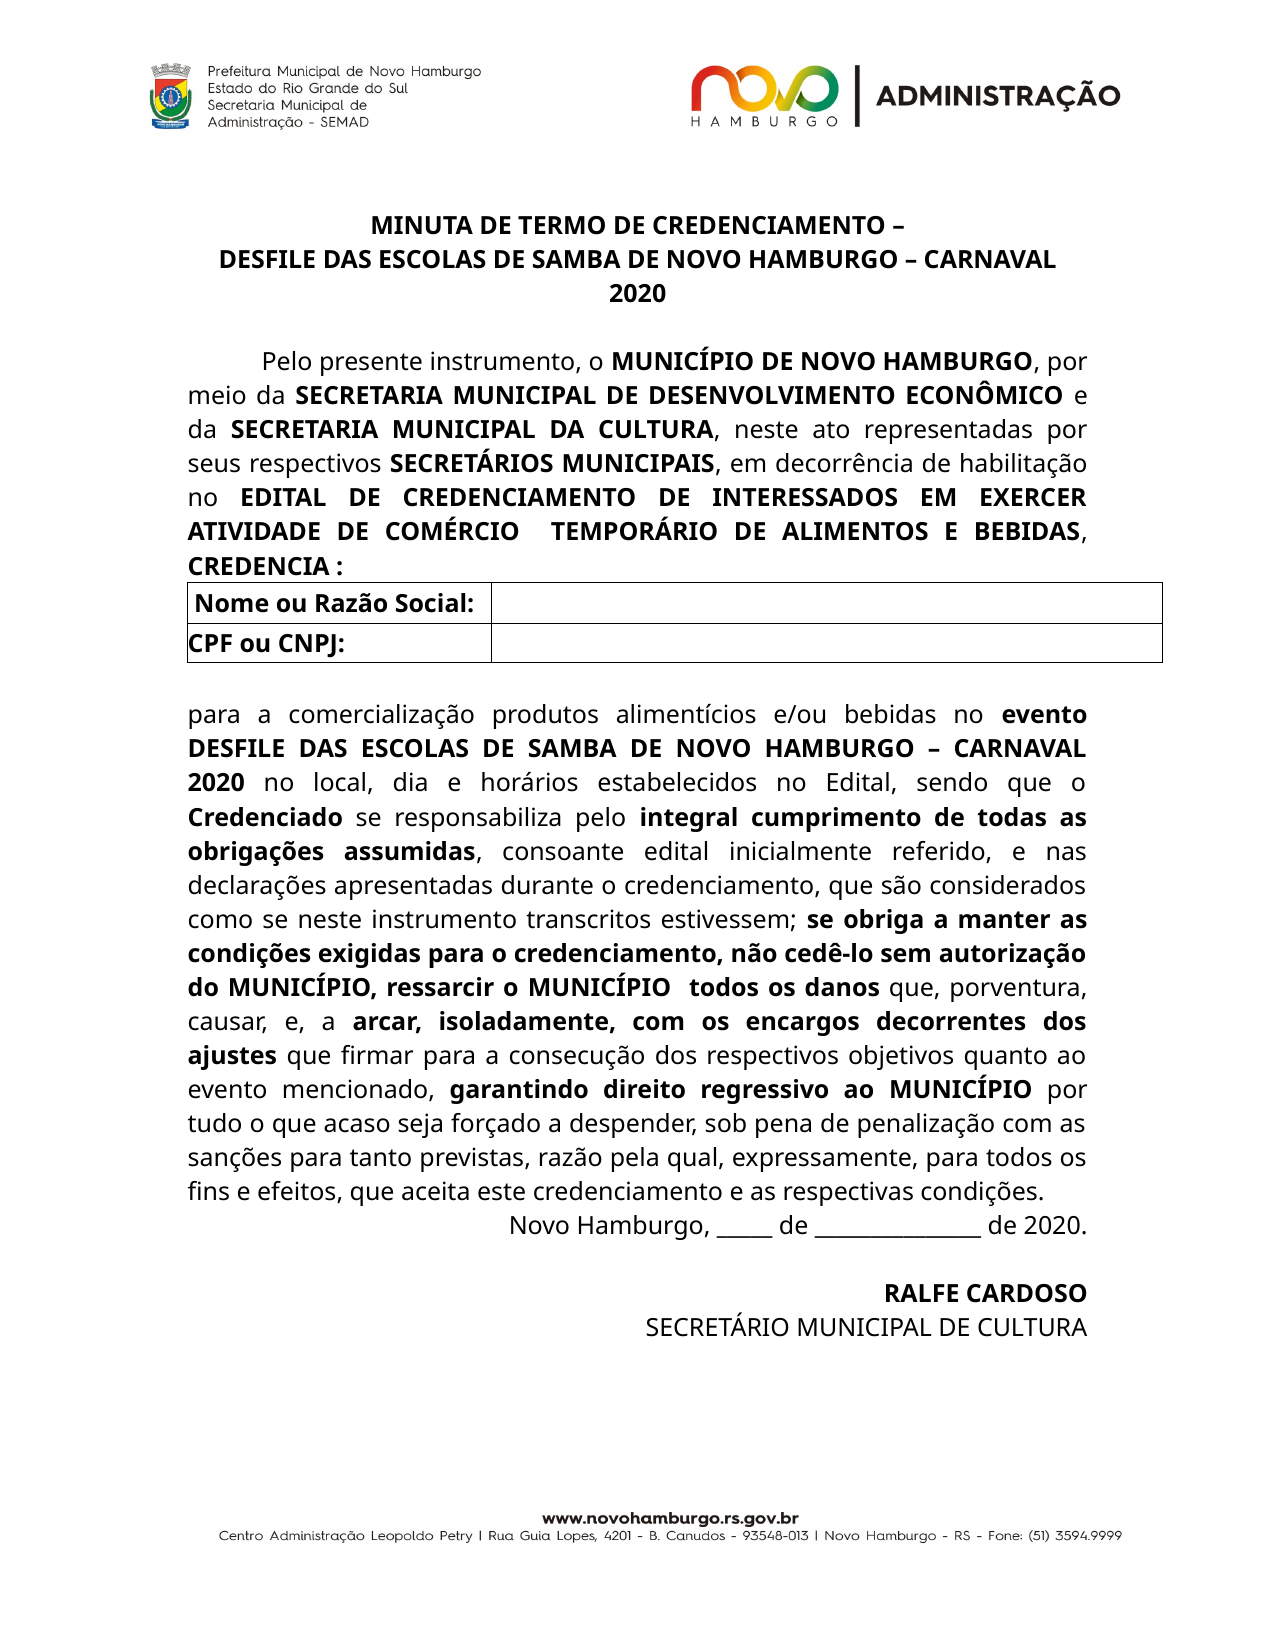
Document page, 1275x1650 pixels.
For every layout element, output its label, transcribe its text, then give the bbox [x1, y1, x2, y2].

text Novo Hamburgo, _____ de _______________ de 2020. [187, 1208, 1087, 1242]
table_header [492, 583, 1162, 623]
text SECRETÁRIO MUNICIPAL DE CULTURA [187, 1310, 1087, 1344]
table_cell [492, 624, 1162, 662]
text MINUTA DE TERMO DE CREDENCIAMENTO – [187, 207, 1087, 242]
table_cell CPF ou CNPJ: [188, 624, 491, 662]
text para a comercialização produtos alimentícios e/ou bebidas no evento DESFILE DAS ESCOLAS DE SAMBA DE NOVO HAMBURGO – carnaval 2020 no local, dia e horários estabelecidos no Edital, sendo que o Credenciado se responsabiliza pelo integral cumprimento de todas as obrigações assumidas, consoante edital inicialmente referido, e nas declarações apresentadas durante o credenciamento, que são considerados como se neste instrumento transcritos estivessem; se obriga a manter as condições exigidas para o credenciamento, não cedê-lo sem autorização do MUNICÍPIO, ressarcir o Município todos os danos que, porventura, causar, e, a arcar, isoladamente, com os encargos decorrentes dos ajustes que firmar para a consecução dos respectivos objetivos quanto ao evento mencionado, garantindo direito regressivo ao Município por tudo o que acaso seja forçado a despender, sob pena de penalização com as sanções para tanto previstas, razão pela qual, expressamente, para todos os fins e efeitos, que aceita este credenciamento e as respectivas condições. [187, 697, 1087, 1208]
text Pelo presente instrumento, o MUNICÍPIO DE NOVO HAMBURGO, por meio da SECRETARIA MUNICIPAL DE DESENVOLVIMENTO ECONÔMICO e da Secretaria Municipal da Cultura, neste ato representadas por seus respectivos SECRETÁRIOS MUNICIPAIS, em decorrência de habilitação no EDITAL DE CREDENCIAMENTO DE INTERESSADOS EM EXERCER ATIVIDADE DE COMÉRCIO TEMPORÁRIO DE ALIMENTOS E BEBIDAS, CREDENCIA : [187, 344, 1087, 582]
picture [149, 46, 1121, 146]
text RALFE CARDOSO [187, 1276, 1087, 1310]
text DESFILE DAS ESCOLAS DE SAMBA DE NOVO HAMBURGO – carnaval 2020 [187, 242, 1087, 310]
table_header Nome ou Razão Social: [188, 583, 491, 623]
picture [184, 1512, 1156, 1547]
